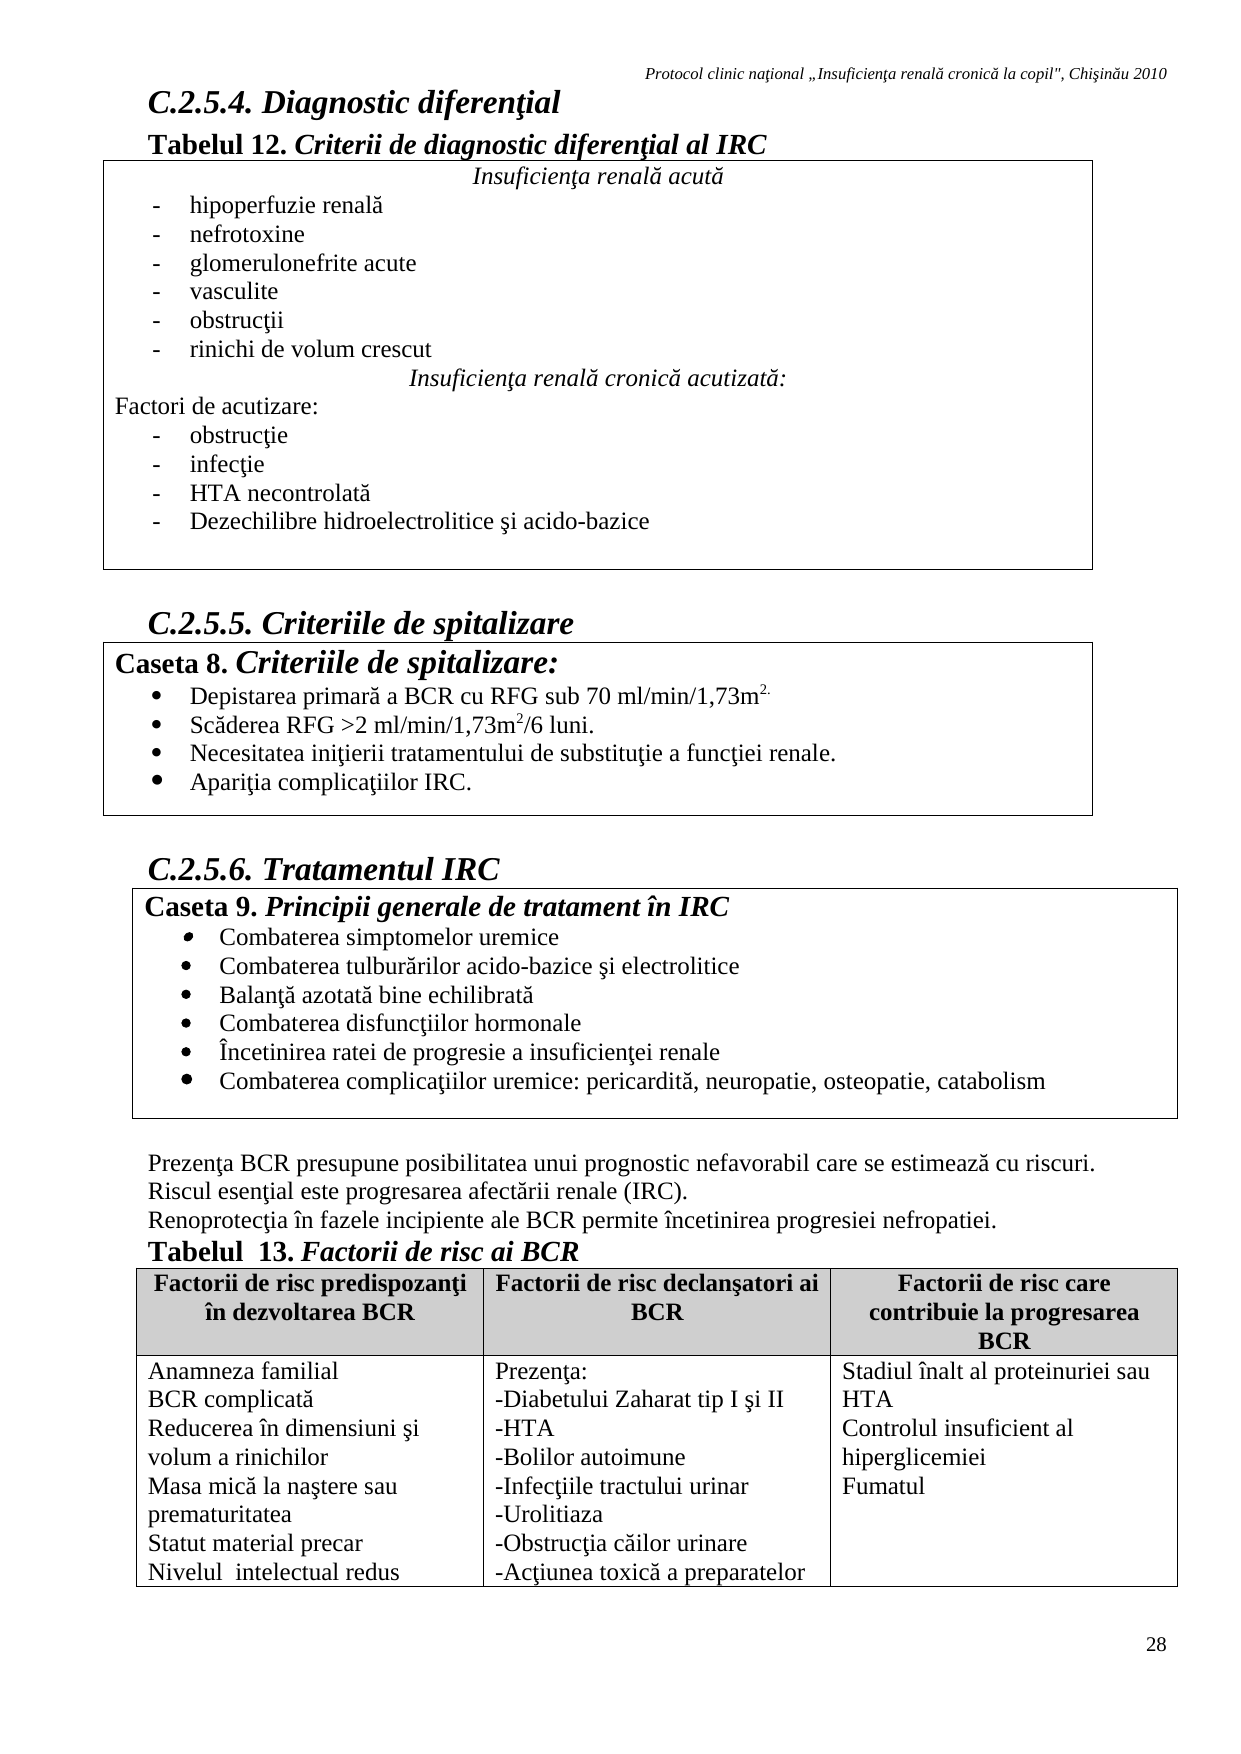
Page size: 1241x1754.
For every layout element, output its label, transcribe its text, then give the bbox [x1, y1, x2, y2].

text Prezenţa BCR presupune posibilitatea unui prognostic nefavorabil care se estimează cu riscuri. [148, 1148, 1167, 1176]
table_cell Prezenţa: -Diabetului Zaharat tip I şi II -HTA -Bolilor autoimune -Infecţiile tractului urinar -Urolitiaza -Obstrucţia căilor urinare -Acţiunea toxică a preparatelor [484, 1356, 830, 1586]
text Protocol clinic naţional „Insuficienţa renală cronică la copil", Chişinău 2010 [149, 63, 1167, 83]
table_cell Stadiul înalt al proteinuriei sau HTA Controlul insuficient al hiperglicemiei Fumatul [831, 1356, 1177, 1586]
table_header Caseta 8. Criteriile de spitalizare: Depistarea primară a BCR cu RFG sub 70 ml/min/1,73m2. Scăderea RFG >2 ml/min/1,73m2/6 luni. Necesitatea iniţierii tratamentului de substituţie a funcţiei renale. Apariţia complicaţiilor IRC. [104, 643, 1092, 815]
text Riscul esenţial este progresarea afectării renale (IRC). [148, 1176, 1167, 1205]
table_cell Anamneza familial BCR complicată Reducerea în dimensiuni şi volum a rinichilor Masa mică la naştere sau prematuritatea Statut material precar Nivelul intelectual redus [137, 1356, 483, 1586]
table_header Caseta 9. Principii generale de tratament în IRC Combaterea simptomelor uremice Combaterea tulburărilor acido-bazice şi electrolitice Balanţă azotată bine echilibrată Combaterea disfuncţiilor hormonale Încetinirea ratei de progresie a insuficienţei renale Combaterea complicaţiilor uremice: pericardită, neuropatie, osteopatie, catabolism [133, 889, 1177, 1118]
table_header Factorii de risc declanşatori ai BCR [484, 1269, 830, 1355]
text Renoprotecţia în fazele incipiente ale BCR permite încetinirea progresiei nefropatiei. [148, 1205, 1167, 1234]
text C.2.5.4. Diagnostic diferenţial [148, 83, 1167, 121]
table_header Factorii de risc predispozanţi în dezvoltarea BCR [137, 1269, 483, 1355]
table_header Factorii de risc care contribuie la progresarea BCR [831, 1269, 1177, 1355]
text Tabelul 12. Criterii de diagnostic diferenţial al IRC [148, 127, 1167, 160]
text C.2.5.6. Tratamentul IRC [148, 849, 1167, 888]
text C.2.5.5. Criteriile de spitalizare [148, 603, 1167, 642]
text Tabelul 13. Factorii de risc ai BCR [148, 1234, 1167, 1267]
table_header Insuficienţa renală acută hipoperfuzie renală nefrotoxine glomerulonefrite acute vasculite obstrucţii rinichi de volum crescut Insuficienţa renală cronică acutizată: Factori de acutizare: obstrucţie infecţie HTA necontrolată Dezechilibre hidroelectrolitice şi acido-bazice [104, 161, 1092, 569]
